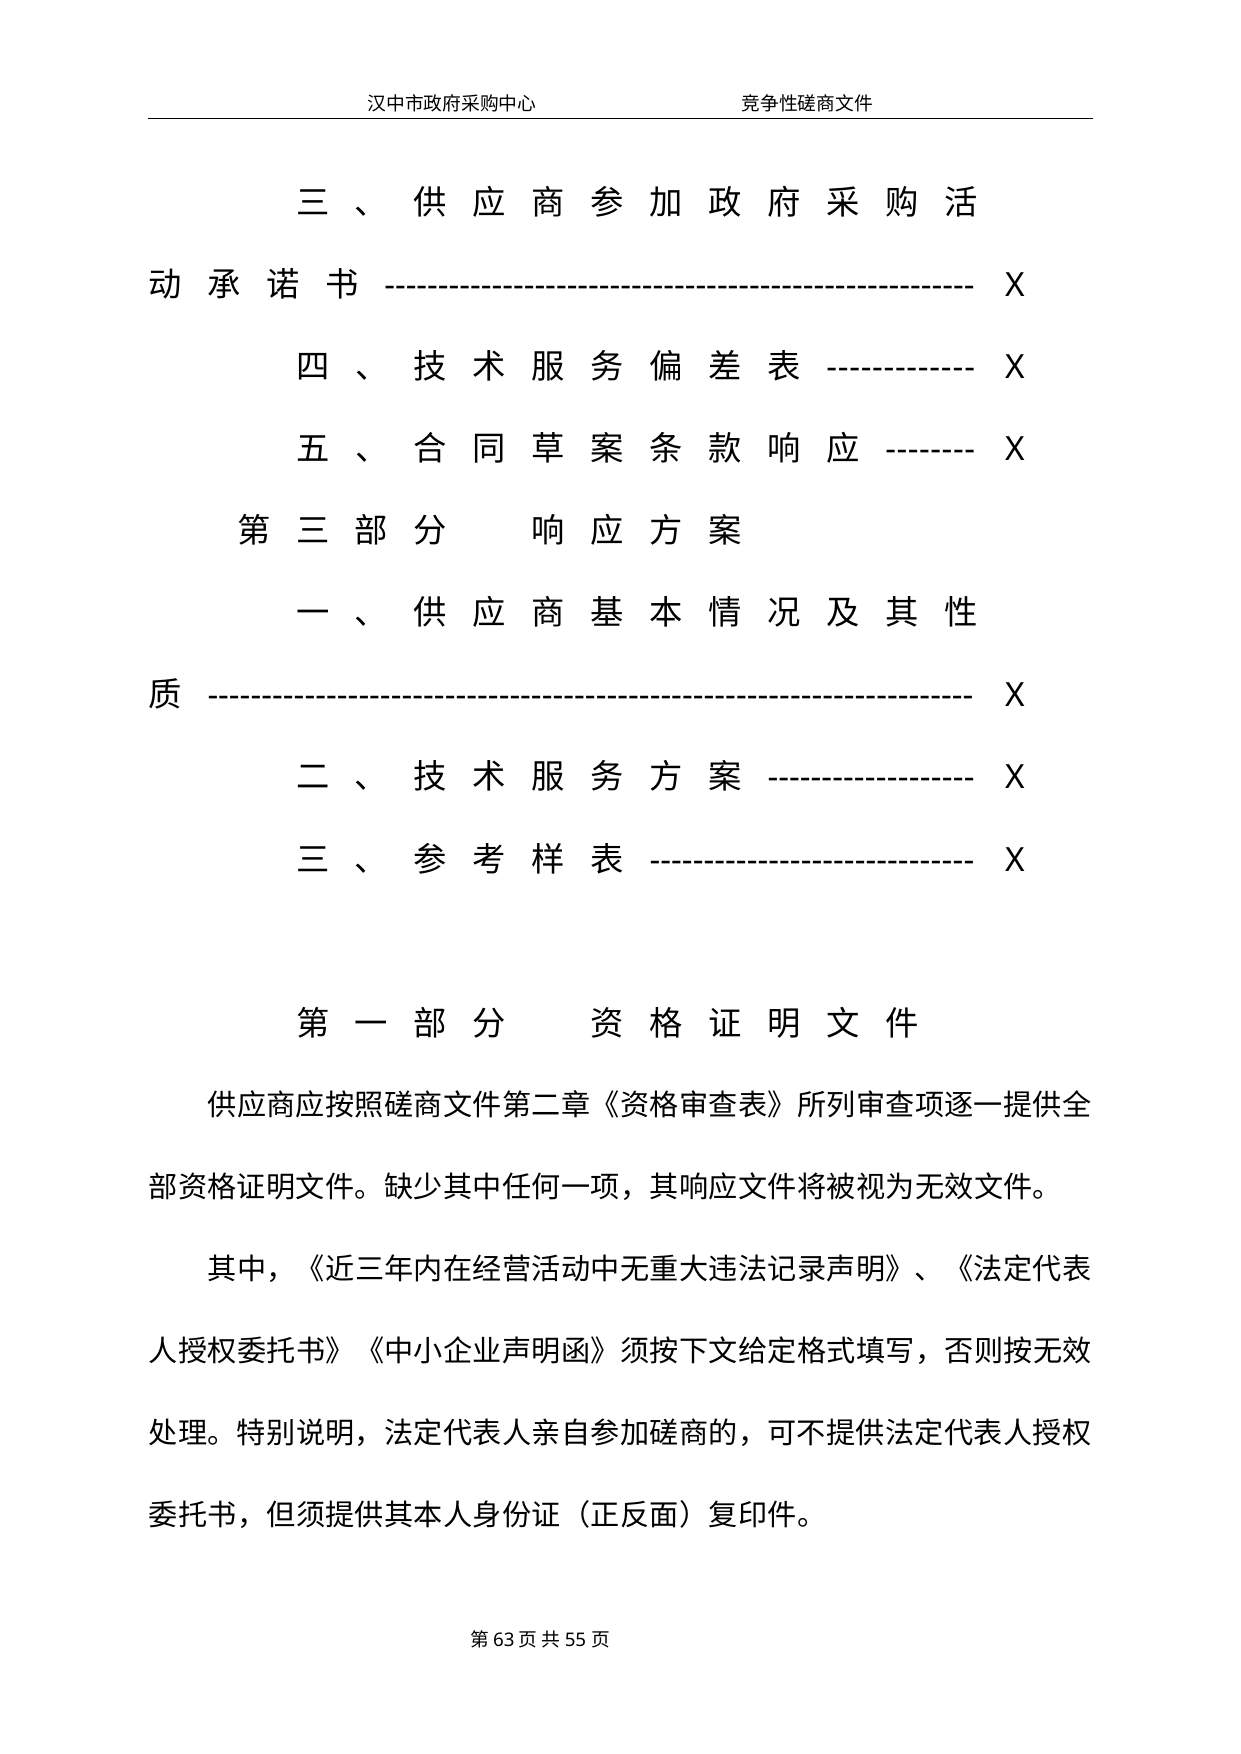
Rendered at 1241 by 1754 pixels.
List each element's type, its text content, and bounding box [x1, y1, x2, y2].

text 供应商应按照磋商文件第二章《资格审查表》所列审查项逐一提供全部资格证明文件。缺少其中任何一项，其响应文件将被视为无效文件。 [148, 1062, 1092, 1226]
list 三、参考样表 X [148, 815, 1003, 897]
text 其中，《近三年内在经营活动中无重大违法记录声明》、《法定代表人授权委托书》《中小企业声明函》须按下文给定格式填写，否则按无效处理。特别说明，法定代表人亲自参加磋商的，可不提供法定代表人授权委托书，但须提供其本人身份证（正反面）复印件。 [148, 1226, 1092, 1554]
text 第一部分 资格证明文件 [148, 979, 1092, 1062]
text 二、技术服务方案 X [148, 733, 1003, 815]
text 第三部分 响应方案 [148, 487, 1003, 569]
text 三、供应商参加政府采购活动承诺书 X [148, 159, 1003, 323]
text 四、技术服务偏差表 X [148, 323, 1003, 405]
text 五、合同草案条款响应 X [148, 405, 1003, 487]
text 一、供应商基本情况及其性质 X [148, 569, 1003, 733]
